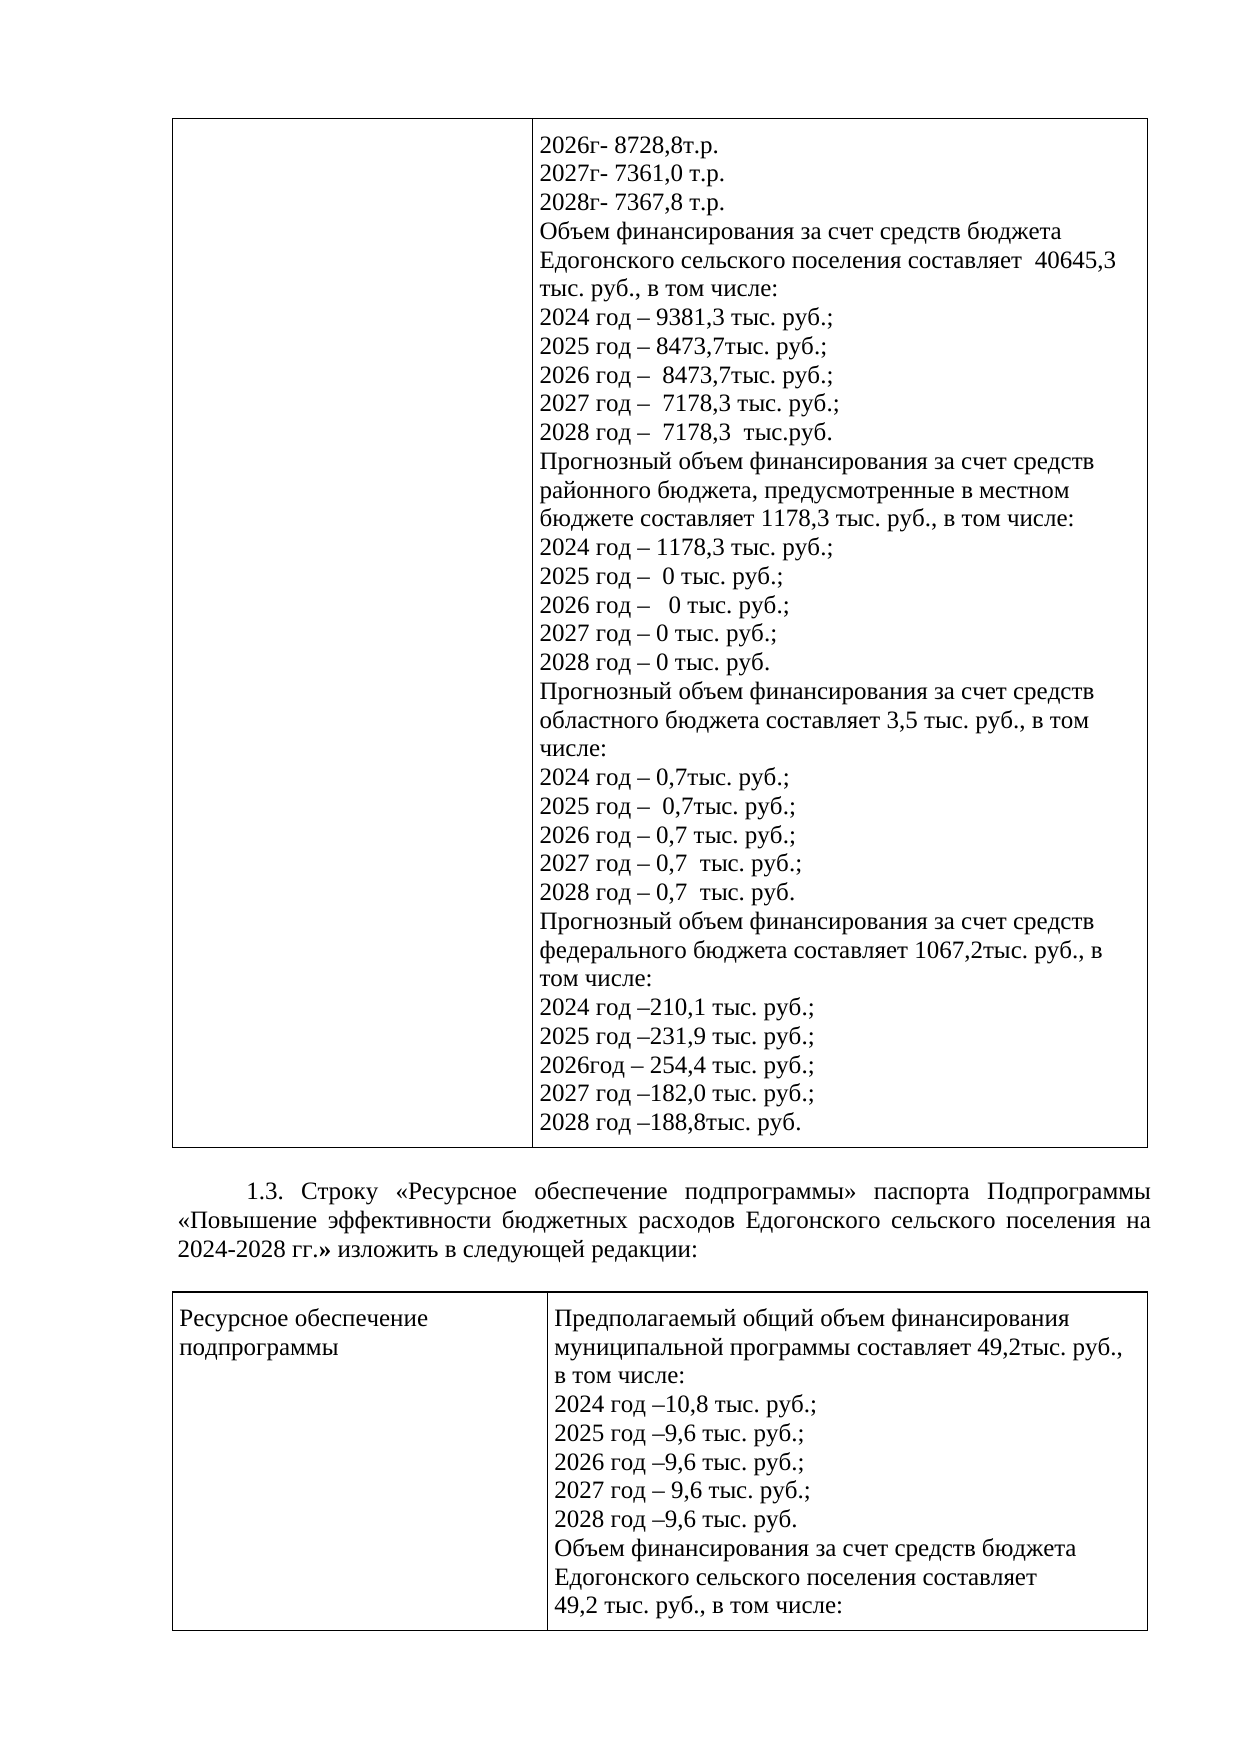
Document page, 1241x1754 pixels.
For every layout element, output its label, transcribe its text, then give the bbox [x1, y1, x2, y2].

text 1.3. Строку «Ресурсное обеспечение подпрограммы» паспорта Подпрограммы «Повышение эффективности бюджетных расходов Едогонского сельского поселения на 2024-2028 гг.» изложить в следующей редакции: [177, 1176, 1152, 1263]
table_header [173, 1293, 547, 1630]
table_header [548, 1293, 1147, 1630]
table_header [173, 119, 532, 1147]
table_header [533, 119, 1147, 1147]
